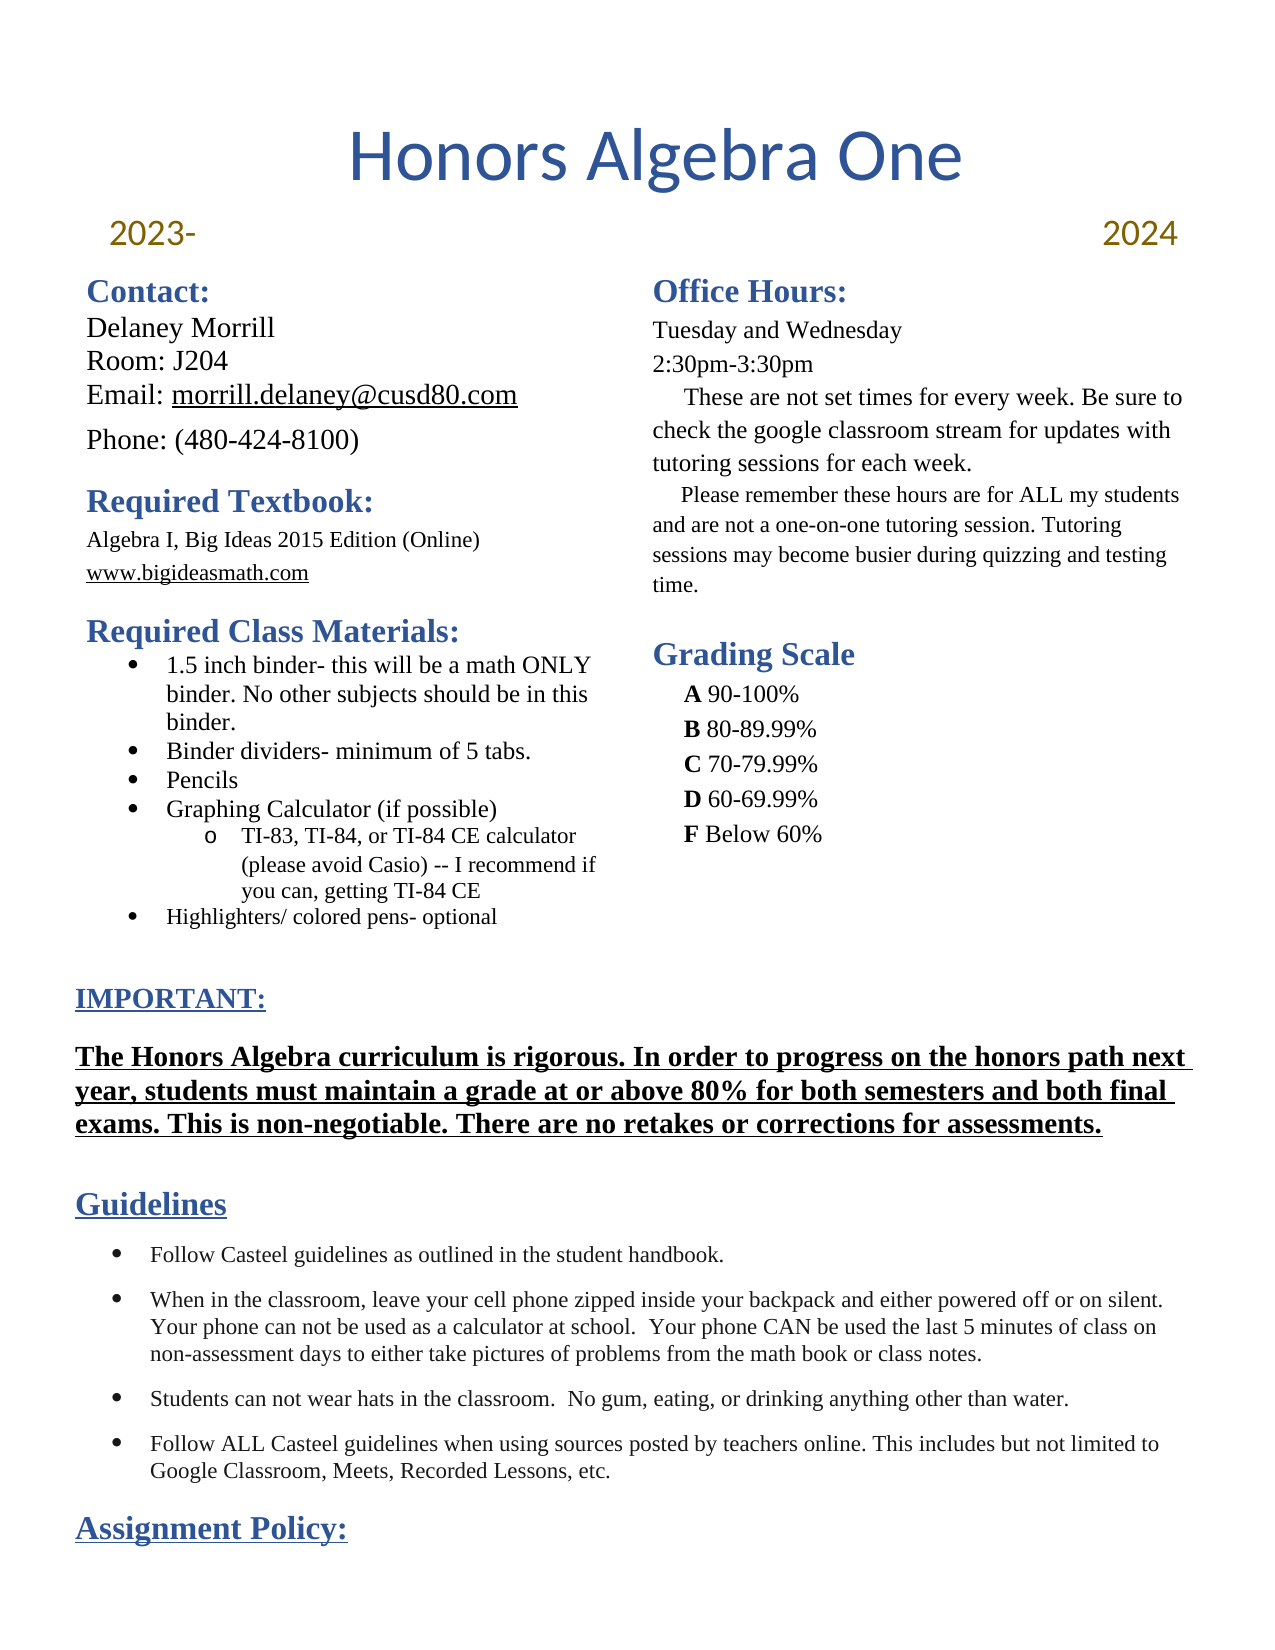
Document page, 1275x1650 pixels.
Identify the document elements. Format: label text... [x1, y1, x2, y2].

list Follow ALL Casteel guidelines when using sources posted by teachers online. This includes but not limited to Google Classroom, Meets, Recorded Lessons, etc. [112, 1430, 1200, 1483]
list When in the classroom, leave your cell phone zipped inside your backpack and either powered off or on silent. Your phone can not be used as a calculator at school. Your phone CAN be used the last 5 minutes of class on non-assessment days to either take pictures of problems from the math book or class notes. [112, 1287, 1200, 1366]
table_header Contact: Delaney Morrill Room: J204 Email: morrill.delaney@cusd80.com Phone: (480-424-8100) Required Textbook: Algebra I, Big Ideas 2015 Edition (Online) www.bigideasmath.com Required Class Materials: 1.5 inch binder- this will be a math ONLY binder. No other subjects should be in this binder. Binder dividers- minimum of 5 tabs. Pencils Graphing Calculator (if possible) TI-83, TI-84, or TI-84 CE calculator (please avoid Casio) -- I recommend if you can, getting TI-84 CE Highlighters/ colored pens- optional [75, 272, 641, 956]
text IMPORTANT: [75, 981, 1200, 1014]
text Guidelines [75, 1184, 1200, 1222]
text 2023-2024 [75, 209, 1200, 255]
list Follow Casteel guidelines as outlined in the student handbook. [112, 1241, 1200, 1268]
text The Honors Algebra curriculum is rigorous. In order to progress on the honors path next year, students must maintain a grade at or above 80% for both semesters and both final exams. This is non-negotiable. There are no retakes or corrections for assessments. [75, 1039, 1200, 1140]
list Students can not wear hats in the classroom. No gum, eating, or drinking anything other than water. [112, 1385, 1200, 1412]
table_header Office Hours: Tuesday and Wednesday 2:30pm-3:30pm These are not set times for every week. Be sure to check the google classroom stream for updates with tutoring sessions for each week. Please remember these hours are for ALL my students and are not a one-on-one tutoring session. Tutoring sessions may become busier during quizzing and testing time. Grading Scale A 90-100% B 80-89.99% C 70-79.99% D 60-69.99% F Below 60% [641, 272, 1205, 956]
text Assignment Policy: [75, 1508, 1200, 1547]
